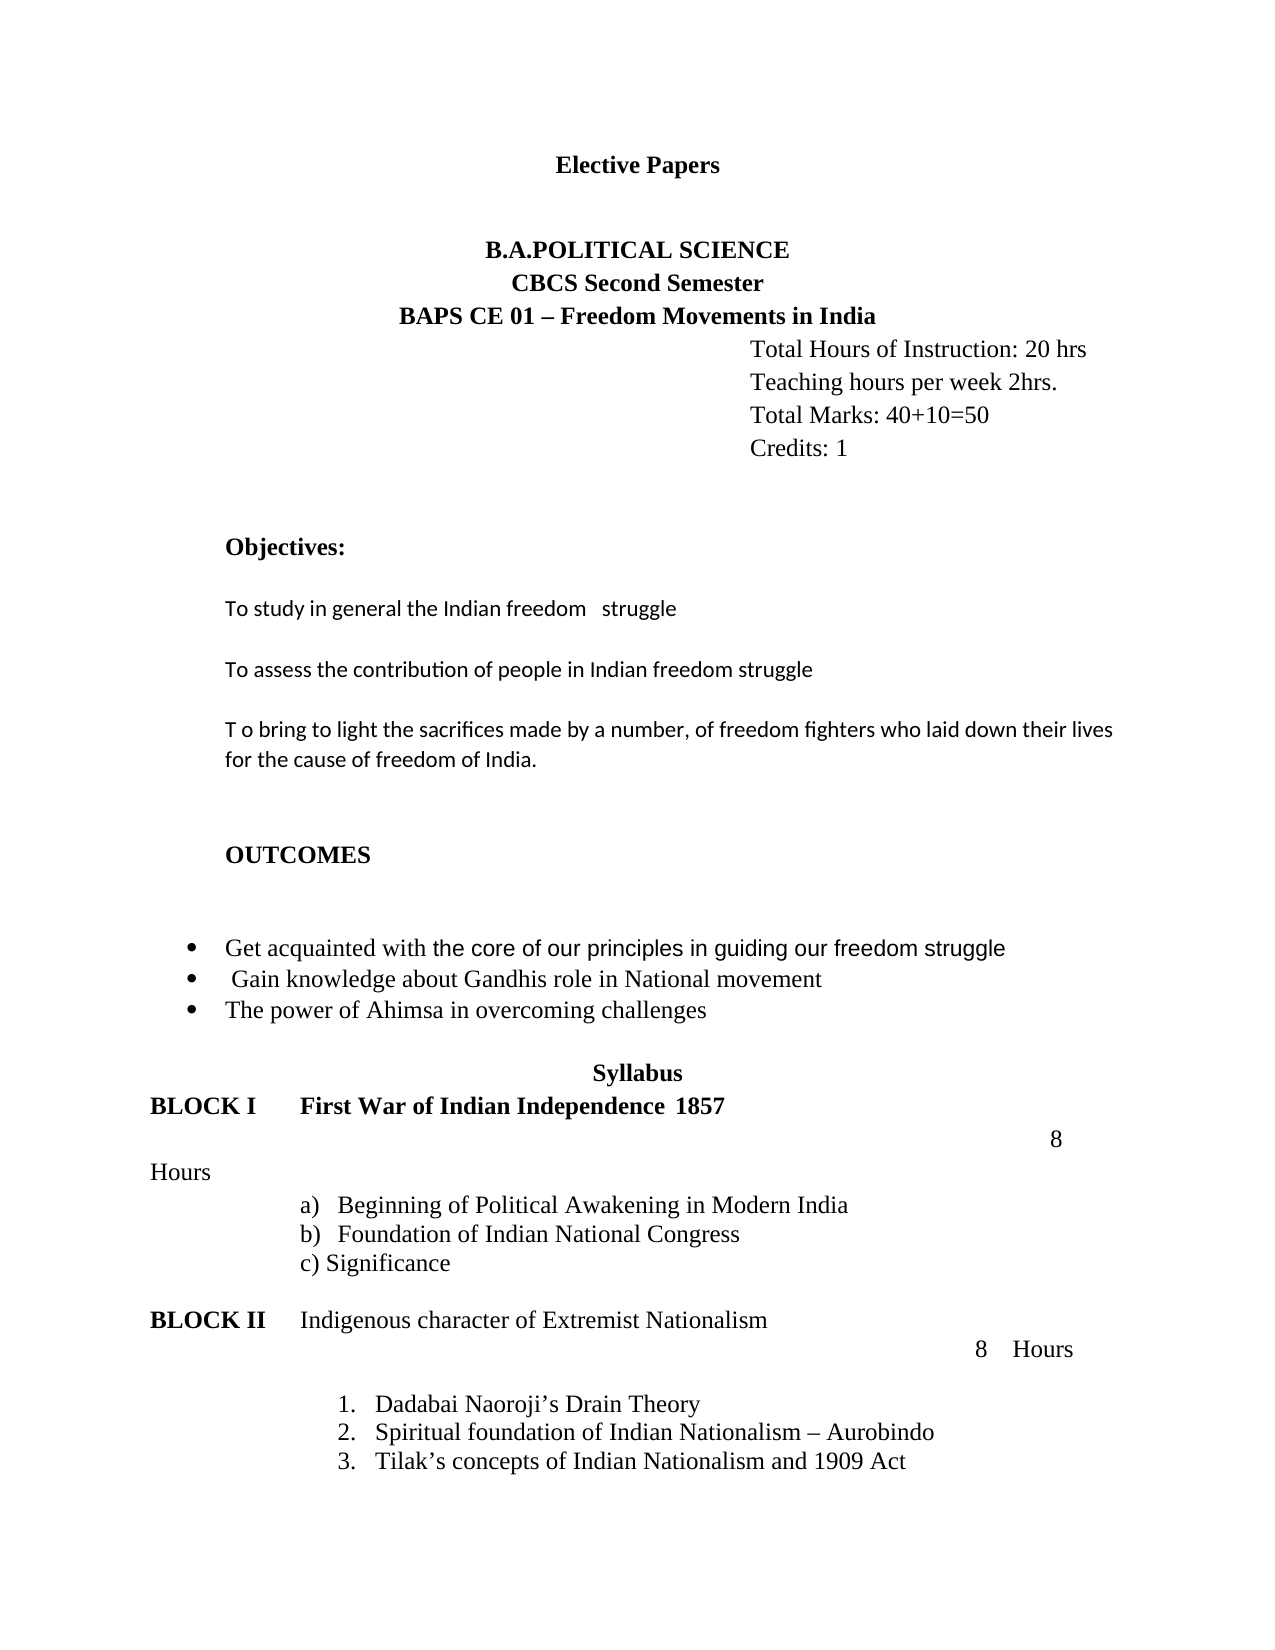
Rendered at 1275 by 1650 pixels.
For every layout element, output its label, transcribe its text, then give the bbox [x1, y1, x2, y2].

list T o bring to light the sacrifices made by a number, of freedom fighters who laid down their lives for the cause of freedom of India. [225, 715, 1125, 773]
list To study in general the Indian freedom struggle [225, 594, 1125, 622]
text BLOCK II Indigenous character of Extremist Nationalism [150, 1305, 1125, 1334]
list Foundation of Indian National Congress [300, 1219, 1125, 1248]
text Syllabus [150, 1058, 1125, 1087]
list Tilak’s concepts of Indian Nationalism and 1909 Act [337, 1446, 1125, 1475]
list Get acquainted with the core of our principles in guiding our freedom struggle [187, 933, 1125, 962]
text BAPS CE 01 – Freedom Movements in India [150, 301, 1125, 330]
text Total Hours of Instruction: 20 hrs [750, 334, 1125, 363]
list The power of Ahimsa in overcoming challenges [187, 995, 1125, 1024]
text B.A.POLITICAL SCIENCE [150, 235, 1125, 264]
list Beginning of Political Awakening in Modern India [300, 1190, 1125, 1219]
text Total Marks: 40+10=50 [150, 400, 1125, 429]
text CBCS Second Semester [150, 268, 1125, 297]
text Credits: 1 [675, 433, 1125, 462]
text Elective Papers [150, 150, 1125, 179]
text BLOCK I First War of Indian Independence 1857 8 Hours [150, 1091, 1125, 1186]
list Dadabai Naoroji’s Drain Theory [337, 1389, 1125, 1417]
list Objectives: [225, 532, 1125, 561]
list To assess the contribution of people in Indian freedom struggle [225, 655, 1125, 683]
list OUTCOMES [225, 840, 1125, 868]
list Gain knowledge about Gandhis role in National movement [187, 964, 1125, 993]
list Hours [975, 1334, 1125, 1363]
list Spiritual foundation of Indian Nationalism – Aurobindo [337, 1417, 1125, 1446]
text c) Significance [300, 1248, 1125, 1277]
text Teaching hours per week 2hrs. [150, 367, 1125, 396]
